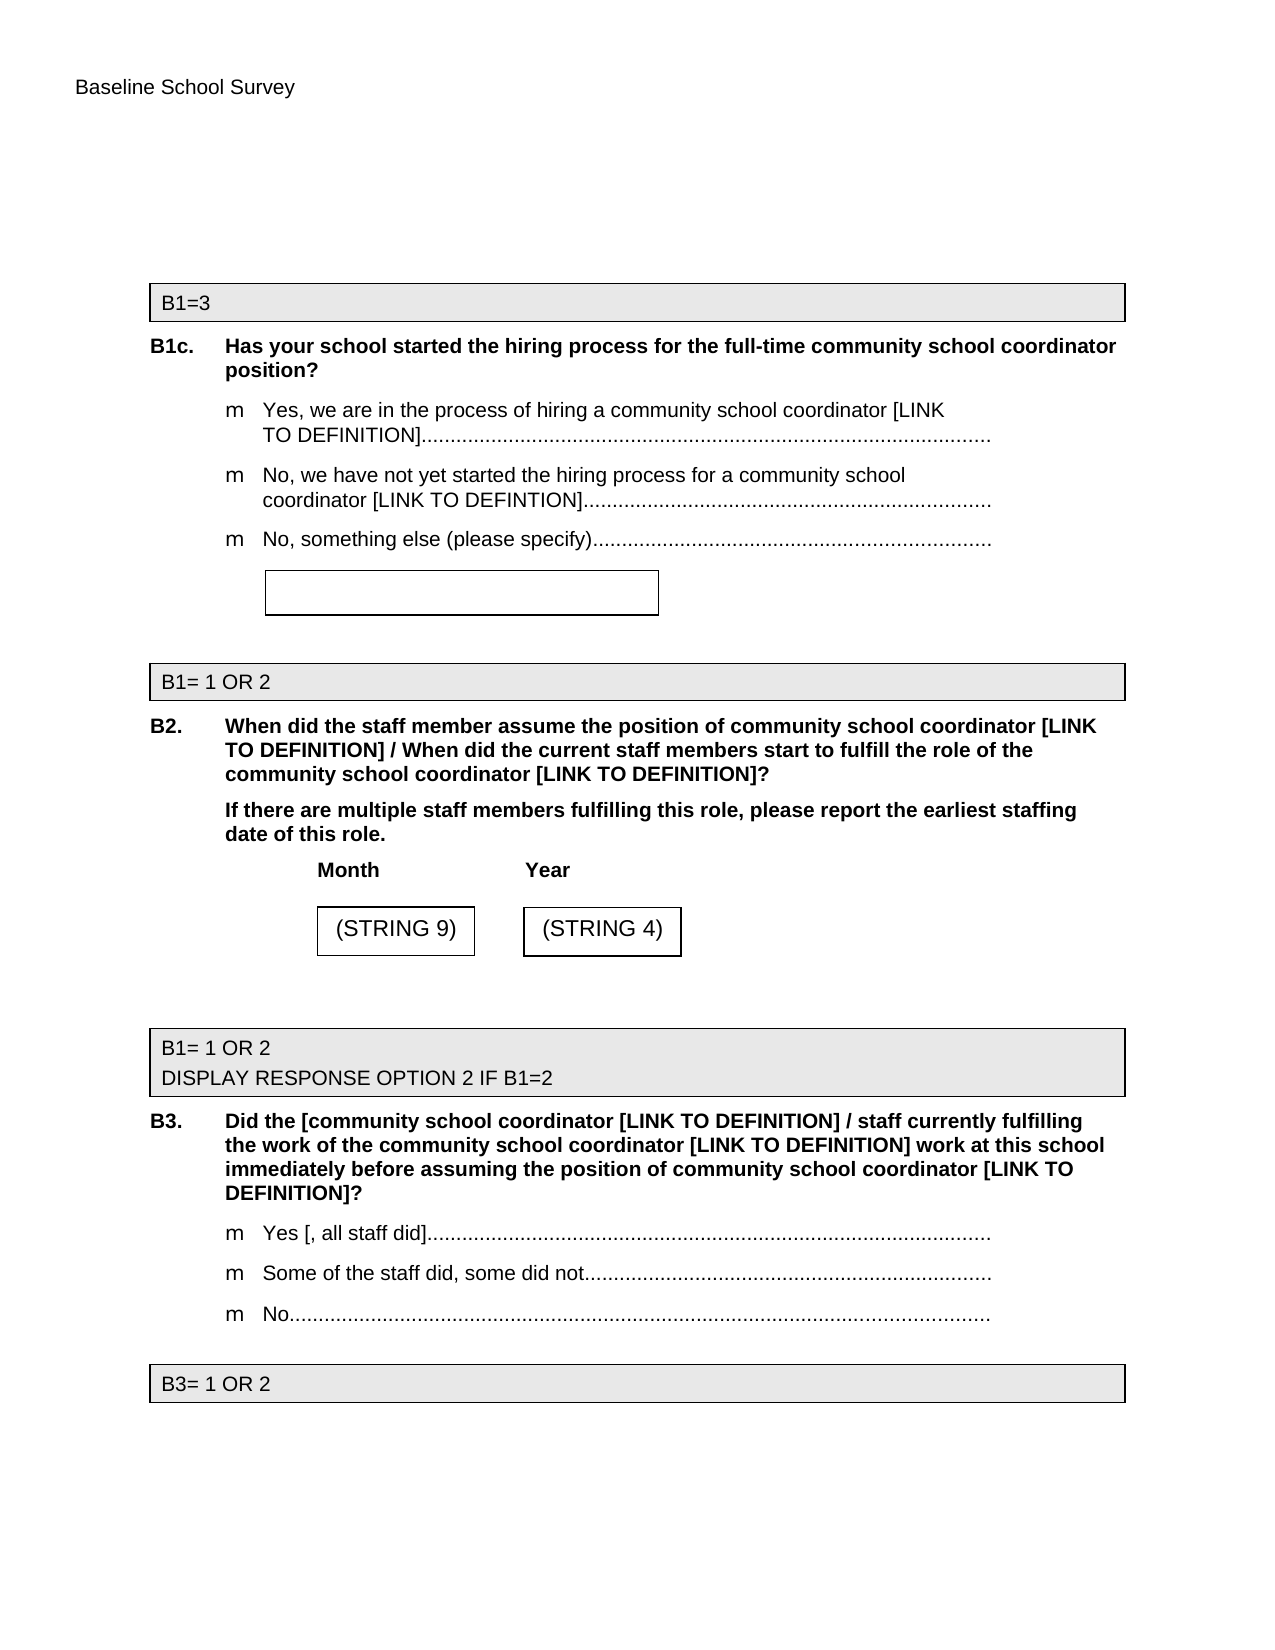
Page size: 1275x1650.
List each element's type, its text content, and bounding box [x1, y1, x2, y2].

text B2. When did the staff member assume the position of community school coordinator [LINK TO DEFINITION] / When did the current staff members start to fulfill the role of the community school coordinator [LINK TO DEFINITION]? [150, 713, 1125, 785]
table_header B3= 1 or 2 [151, 1365, 1124, 1402]
text m Yes [, all staff did] 1 B4 [225, 1218, 956, 1246]
text m Some of the staff did, some did not 2 B4 [225, 1258, 956, 1287]
text If there are multiple staff members fulfilling this role, please report the earliest staffing date of this role. [225, 798, 1125, 846]
table_header B1= 1 or 2 [151, 664, 1124, 700]
text B3. Did the [community school coordinator [LINK TO DEFINITION] / staff currently fulfilling the work of the community school coordinator [LINK TO DEFINITION] work at this school immediately before assuming the position of community school coordinator [LINK TO DEFINITION]? [150, 1109, 1125, 1205]
text B1c. Has your school started the hiring process for the full-time community school coordinator position? [150, 334, 1125, 382]
table_header B1= 1 OR 2 display response option 2 if b1=2 [151, 1029, 1124, 1096]
text m Yes, we are in the process of hiring a community school coordinator [LINK TO DEFINITION] 1 C1 [225, 395, 956, 447]
text m No 0 B5 [225, 1299, 956, 1328]
table_header B1=3 [151, 284, 1124, 321]
text m No, we have not yet started the hiring process for a community school coordinator [LINK TO DEFINTION] 2 C1 [225, 460, 956, 512]
text Month Year [225, 858, 1125, 882]
text m No, something else (please specify) 3 C1 [225, 524, 956, 553]
